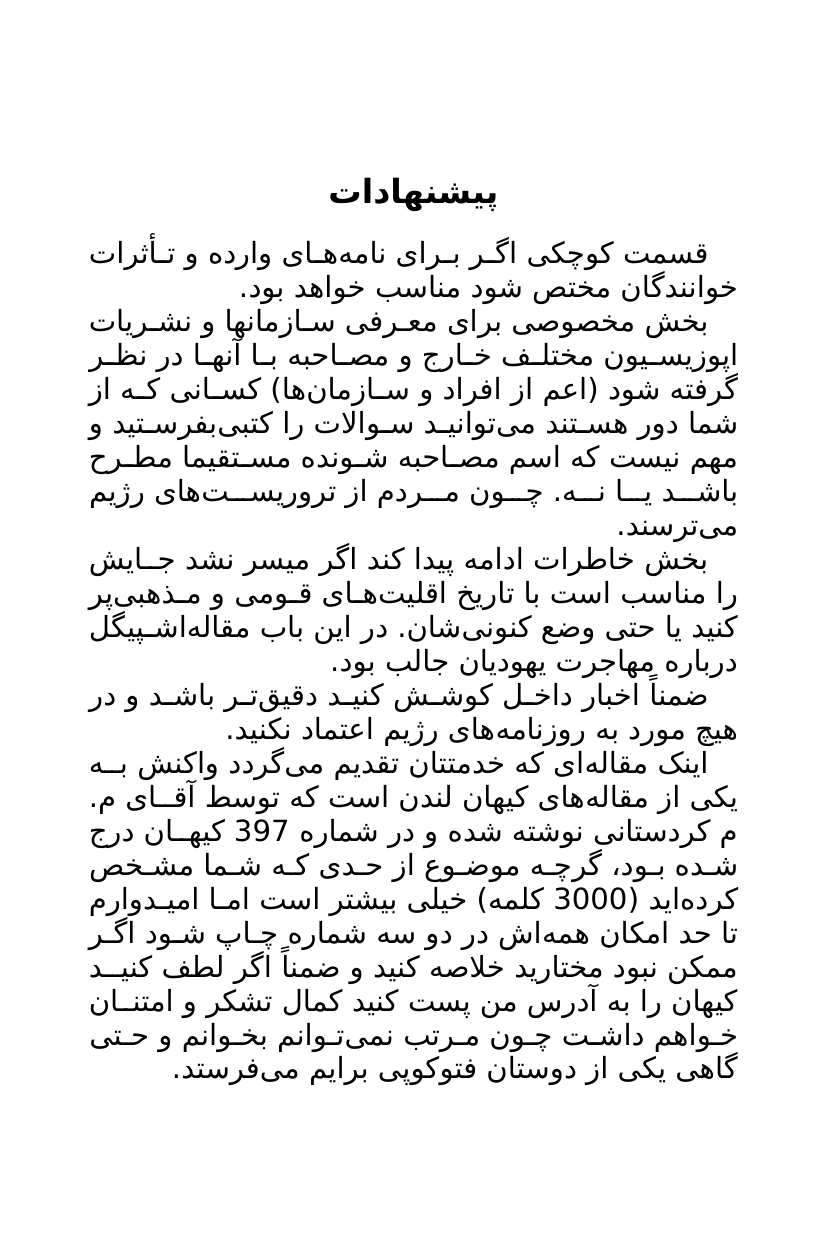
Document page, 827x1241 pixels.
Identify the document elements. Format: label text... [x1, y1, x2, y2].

text پیشنهادات [89, 173, 738, 212]
text قسمت کوچکی اگر برای نامه‌های وارده و تأثرات خوانندگان مختص شود مناسب خواهد بود. [89, 237, 738, 305]
text بخش مخصوصی برای معرفی سازمانها و نشریات اپوزیسیون مختلف خارج و مصاحبه با آنها در نظر گرفته شود (اعم از افراد و سازمان‌ها) کسانی که از شما دور هستند می‌توانید سوالات را کتبی‌بفرستید و مهم نیست که اسم مصاحبه شونده مستقیما مطرح باشد یا نه. چون مردم از تروریست‌های رژیم می‌ترسند. [89, 305, 738, 542]
text بخش خاطرات ادامه پیدا کند اگر میسر نشد جایش را مناسب است با تاریخ اقلیت‌های قومی و مذهبی‌پر کنید یا حتی وضع کنونی‌شان. در این باب مقاله‌اشپیگل درباره مهاجرت یهودیان جالب بود. [89, 542, 738, 678]
text ضمناً اخبار داخل کوشش کنید دقیق‌تر باشد و در هیچ مورد به روزنامه‌های رژیم اعتماد نکنید. [89, 678, 738, 746]
text اینک مقاله‌ای که خدمتتان تقدیم می‌گردد واکنش به یکی از مقاله‌های کیهان لندن است که توسط آقای م. م کردستانی نوشته شده و در شماره 397 کیهان درج شده بود، گرچه موضوع از حدی که شما مشخص کرده‌اید (3000 کلمه) خیلی بیشتر است اما امیدوارم تا حد امکان همه‌اش در دو سه شماره چاپ شود اگر ممکن نبود مختارید خلاصه کنید و ضمناً اگر لطف کنید کیهان را به آدرس من پست کنید کمال تشکر و امتنان خواهم داشت چون مرتب نمی‌توانم بخوانم و حتی گاهی یکی از دوستان فتوکوپی برایم می‌فرستد. [89, 746, 738, 1086]
